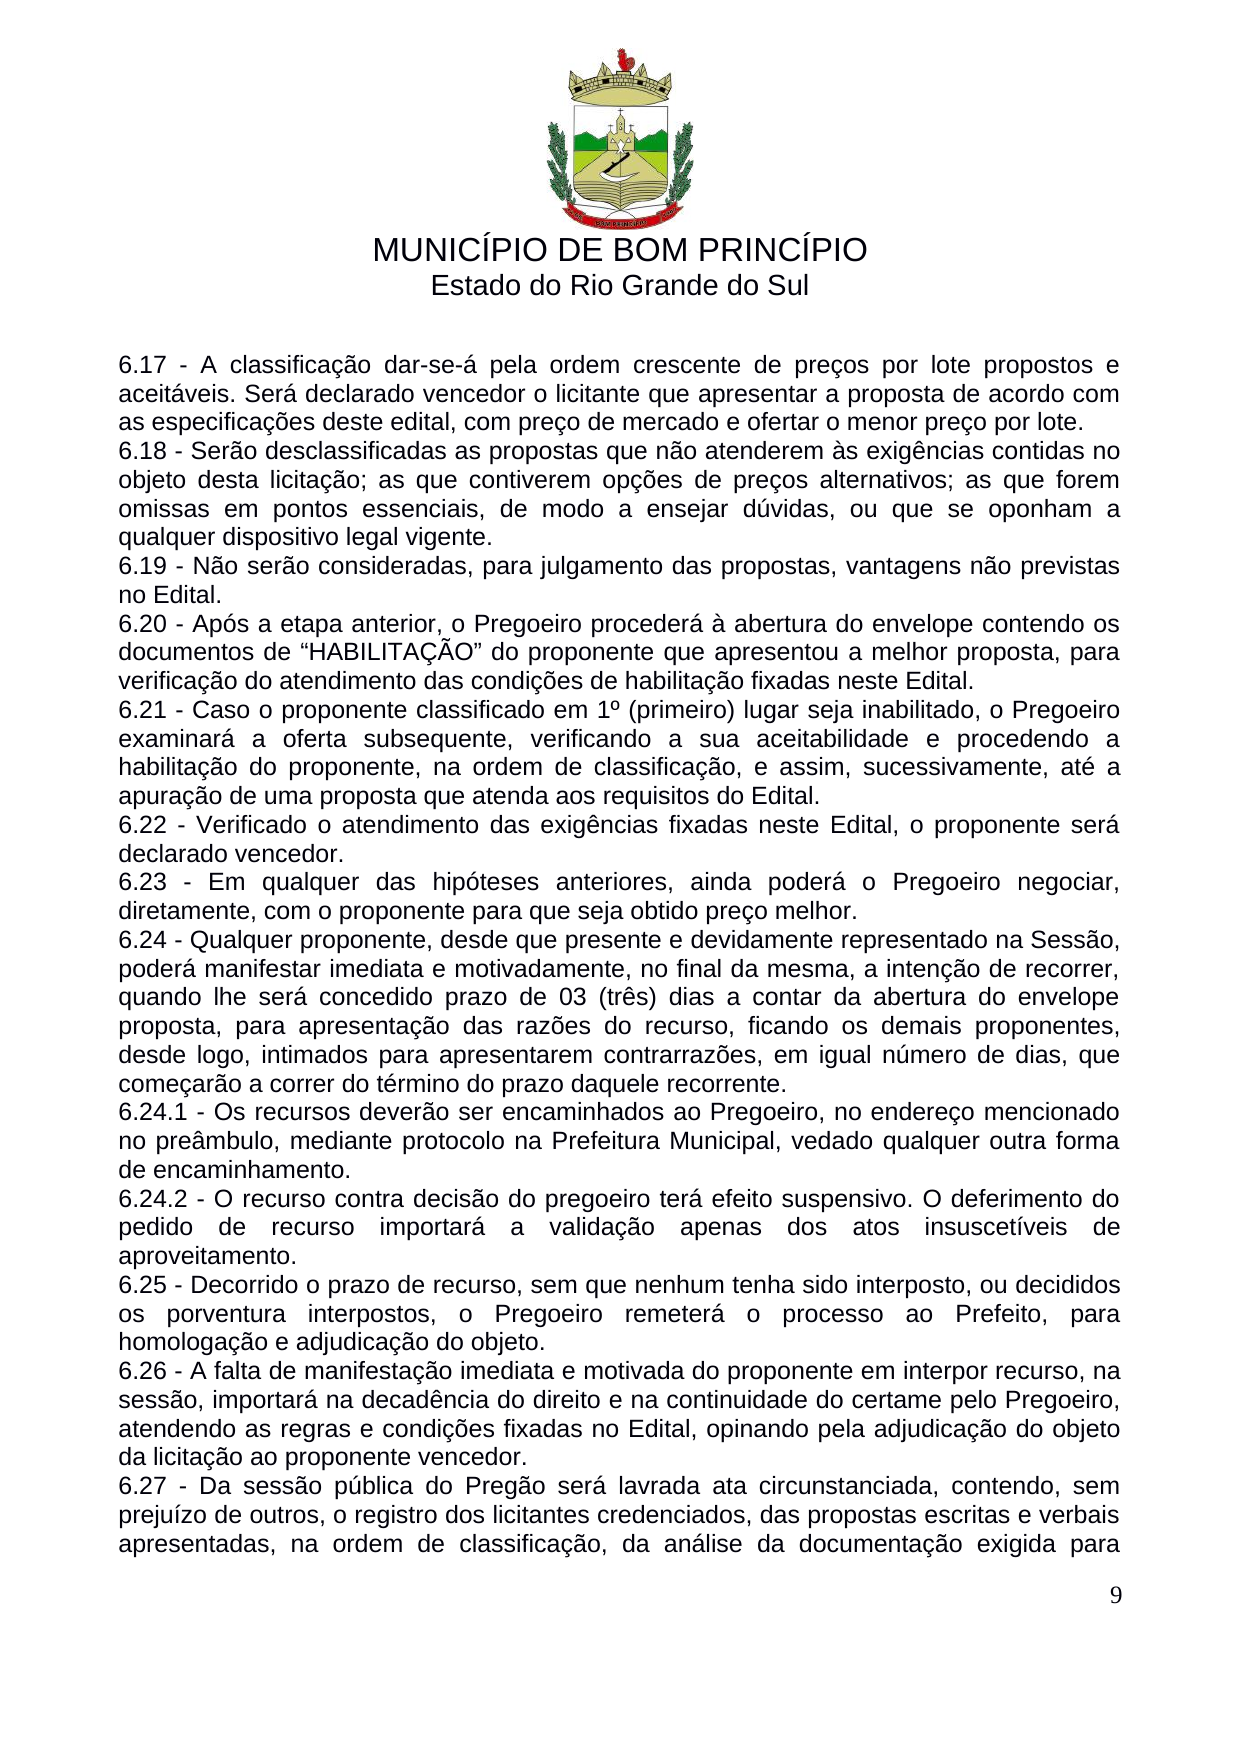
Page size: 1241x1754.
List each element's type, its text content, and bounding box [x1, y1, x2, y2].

text 6.26 - A falta de manifestação imediata e motivada do proponente em interpor recurso, na sessão, importará na decadência do direito e na continuidade do certame pelo Pregoeiro, atendendo as regras e condições fixadas no Edital, opinando pela adjudicação do objeto da licitação ao proponente vencedor. [118, 1356, 1122, 1471]
text 6.18 - Serão desclassificadas as propostas que não atenderem às exigências contidas no objeto desta licitação; as que contiverem opções de preços alternativos; as que forem omissas em pontos essenciais, de modo a ensejar dúvidas, ou que se oponham a qualquer dispositivo legal vigente. [118, 436, 1122, 551]
text 6.24 - Qualquer proponente, desde que presente e devidamente representado na Sessão, poderá manifestar imediata e motivadamente, no final da mesma, a intenção de recorrer, quando lhe será concedido prazo de 03 (três) dias a contar da abertura do envelope proposta, para apresentação das razões do recurso, ficando os demais proponentes, desde logo, intimados para apresentarem contrarrazões, em igual número de dias, que começarão a correr do término do prazo daquele recorrente. [118, 925, 1122, 1097]
text 6.19 - Não serão consideradas, para julgamento das propostas, vantagens não previstas no Edital. [118, 551, 1122, 608]
text 6.20 - Após a etapa anterior, o Pregoeiro procederá à abertura do envelope contendo os documentos de “HABILITAÇÃO” do proponente que apresentou a melhor proposta, para verificação do atendimento das condições de habilitação fixadas neste Edital. [118, 608, 1122, 695]
text 6.17 - A classificação dar-se-á pela ordem crescente de preços por lote propostos e aceitáveis. Será declarado vencedor o licitante que apresentar a proposta de acordo com as especificações deste edital, com preço de mercado e ofertar o menor preço por lote. [118, 350, 1122, 436]
text 6.21 - Caso o proponente classificado em 1º (primeiro) lugar seja inabilitado, o Pregoeiro examinará a oferta subsequente, verificando a sua aceitabilidade e procedendo a habilitação do proponente, na ordem de classificação, e assim, sucessivamente, até a apuração de uma proposta que atenda aos requisitos do Edital. [118, 695, 1122, 810]
text 6.24.2 - O recurso contra decisão do pregoeiro terá efeito suspensivo. O deferimento do pedido de recurso importará a validação apenas dos atos insuscetíveis de aproveitamento. [118, 1183, 1122, 1270]
text 6.25 - Decorrido o prazo de recurso, sem que nenhum tenha sido interposto, ou decididos os porventura interpostos, o Pregoeiro remeterá o processo ao Prefeito, para homologação e adjudicação do objeto. [118, 1270, 1122, 1356]
text 6.24.1 - Os recursos deverão ser encaminhados ao Pregoeiro, no endereço mencionado no preâmbulo, mediante protocolo na Prefeitura Municipal, vedado qualquer outra forma de encaminhamento. [118, 1097, 1122, 1183]
text 6.23 - Em qualquer das hipóteses anteriores, ainda poderá o Pregoeiro negociar, diretamente, com o proponente para que seja obtido preço melhor. [118, 867, 1122, 925]
text 6.22 - Verificado o atendimento das exigências fixadas neste Edital, o proponente será declarado vencedor. [118, 810, 1122, 867]
picture [546, 48, 694, 230]
